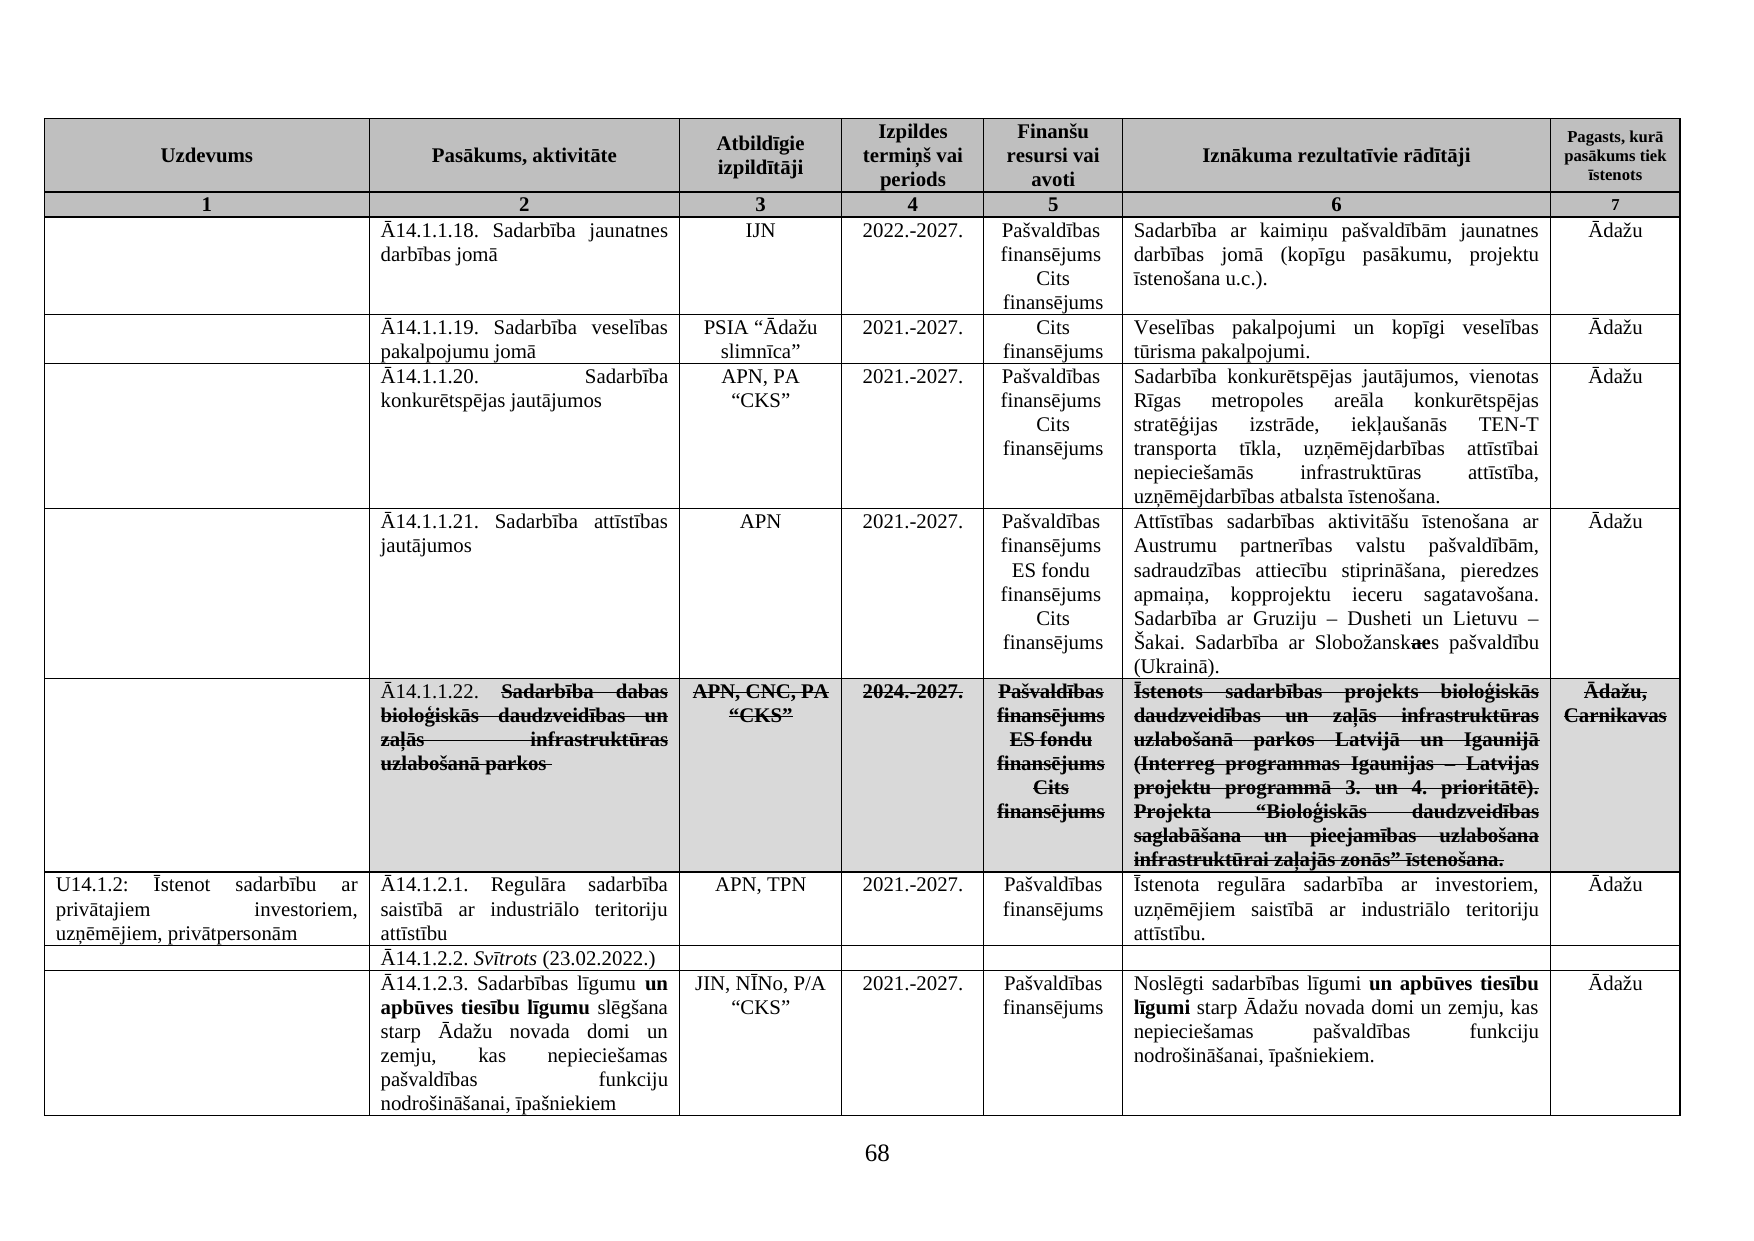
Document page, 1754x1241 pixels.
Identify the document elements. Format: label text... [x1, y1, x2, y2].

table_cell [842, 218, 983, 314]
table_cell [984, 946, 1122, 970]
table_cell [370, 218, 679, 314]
table_cell 3 [680, 193, 841, 216]
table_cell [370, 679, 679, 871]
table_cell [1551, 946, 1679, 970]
table_cell 7 [1551, 193, 1679, 216]
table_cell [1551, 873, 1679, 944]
table_header Iznākuma rezultatīvie rādītāji [1123, 119, 1550, 191]
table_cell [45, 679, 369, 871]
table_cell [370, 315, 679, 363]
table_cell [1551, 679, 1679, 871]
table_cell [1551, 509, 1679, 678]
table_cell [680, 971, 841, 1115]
table_cell 4 [842, 193, 983, 216]
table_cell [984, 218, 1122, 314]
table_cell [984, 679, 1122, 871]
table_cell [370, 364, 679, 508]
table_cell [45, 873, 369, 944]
table_cell 2 [370, 193, 679, 216]
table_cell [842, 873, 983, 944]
table_header Pasākums, aktivitāte [370, 119, 679, 191]
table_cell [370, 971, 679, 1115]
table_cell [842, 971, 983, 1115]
table_header Pagasts, kurā pasākums tiek īstenots [1551, 119, 1679, 191]
table_cell 6 [1123, 193, 1550, 216]
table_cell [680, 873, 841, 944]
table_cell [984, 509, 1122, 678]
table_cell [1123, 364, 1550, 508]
table_header Izpildes termiņš vai periods [842, 119, 983, 191]
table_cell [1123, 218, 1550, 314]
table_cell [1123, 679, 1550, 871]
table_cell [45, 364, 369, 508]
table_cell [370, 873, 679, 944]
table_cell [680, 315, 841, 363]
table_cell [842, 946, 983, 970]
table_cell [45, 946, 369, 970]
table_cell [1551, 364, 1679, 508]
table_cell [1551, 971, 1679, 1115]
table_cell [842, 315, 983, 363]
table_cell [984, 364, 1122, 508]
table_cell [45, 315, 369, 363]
table_header Uzdevums [45, 119, 369, 191]
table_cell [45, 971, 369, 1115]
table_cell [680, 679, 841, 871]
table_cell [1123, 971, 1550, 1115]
table_header Atbildīgie izpildītāji [680, 119, 841, 191]
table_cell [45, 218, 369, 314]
table_cell 1 [45, 193, 369, 216]
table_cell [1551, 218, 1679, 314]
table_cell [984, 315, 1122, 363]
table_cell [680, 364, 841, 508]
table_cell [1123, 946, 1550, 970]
table_header Finanšu resursi vai avoti [984, 119, 1122, 191]
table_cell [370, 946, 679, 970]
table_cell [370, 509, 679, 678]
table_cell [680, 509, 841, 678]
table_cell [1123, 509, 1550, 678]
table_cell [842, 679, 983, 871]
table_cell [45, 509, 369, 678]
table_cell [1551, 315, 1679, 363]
table_cell 5 [984, 193, 1122, 216]
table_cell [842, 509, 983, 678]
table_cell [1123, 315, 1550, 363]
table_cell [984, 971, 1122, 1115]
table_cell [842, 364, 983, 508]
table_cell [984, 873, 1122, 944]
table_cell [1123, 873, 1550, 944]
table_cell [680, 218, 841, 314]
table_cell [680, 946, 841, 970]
